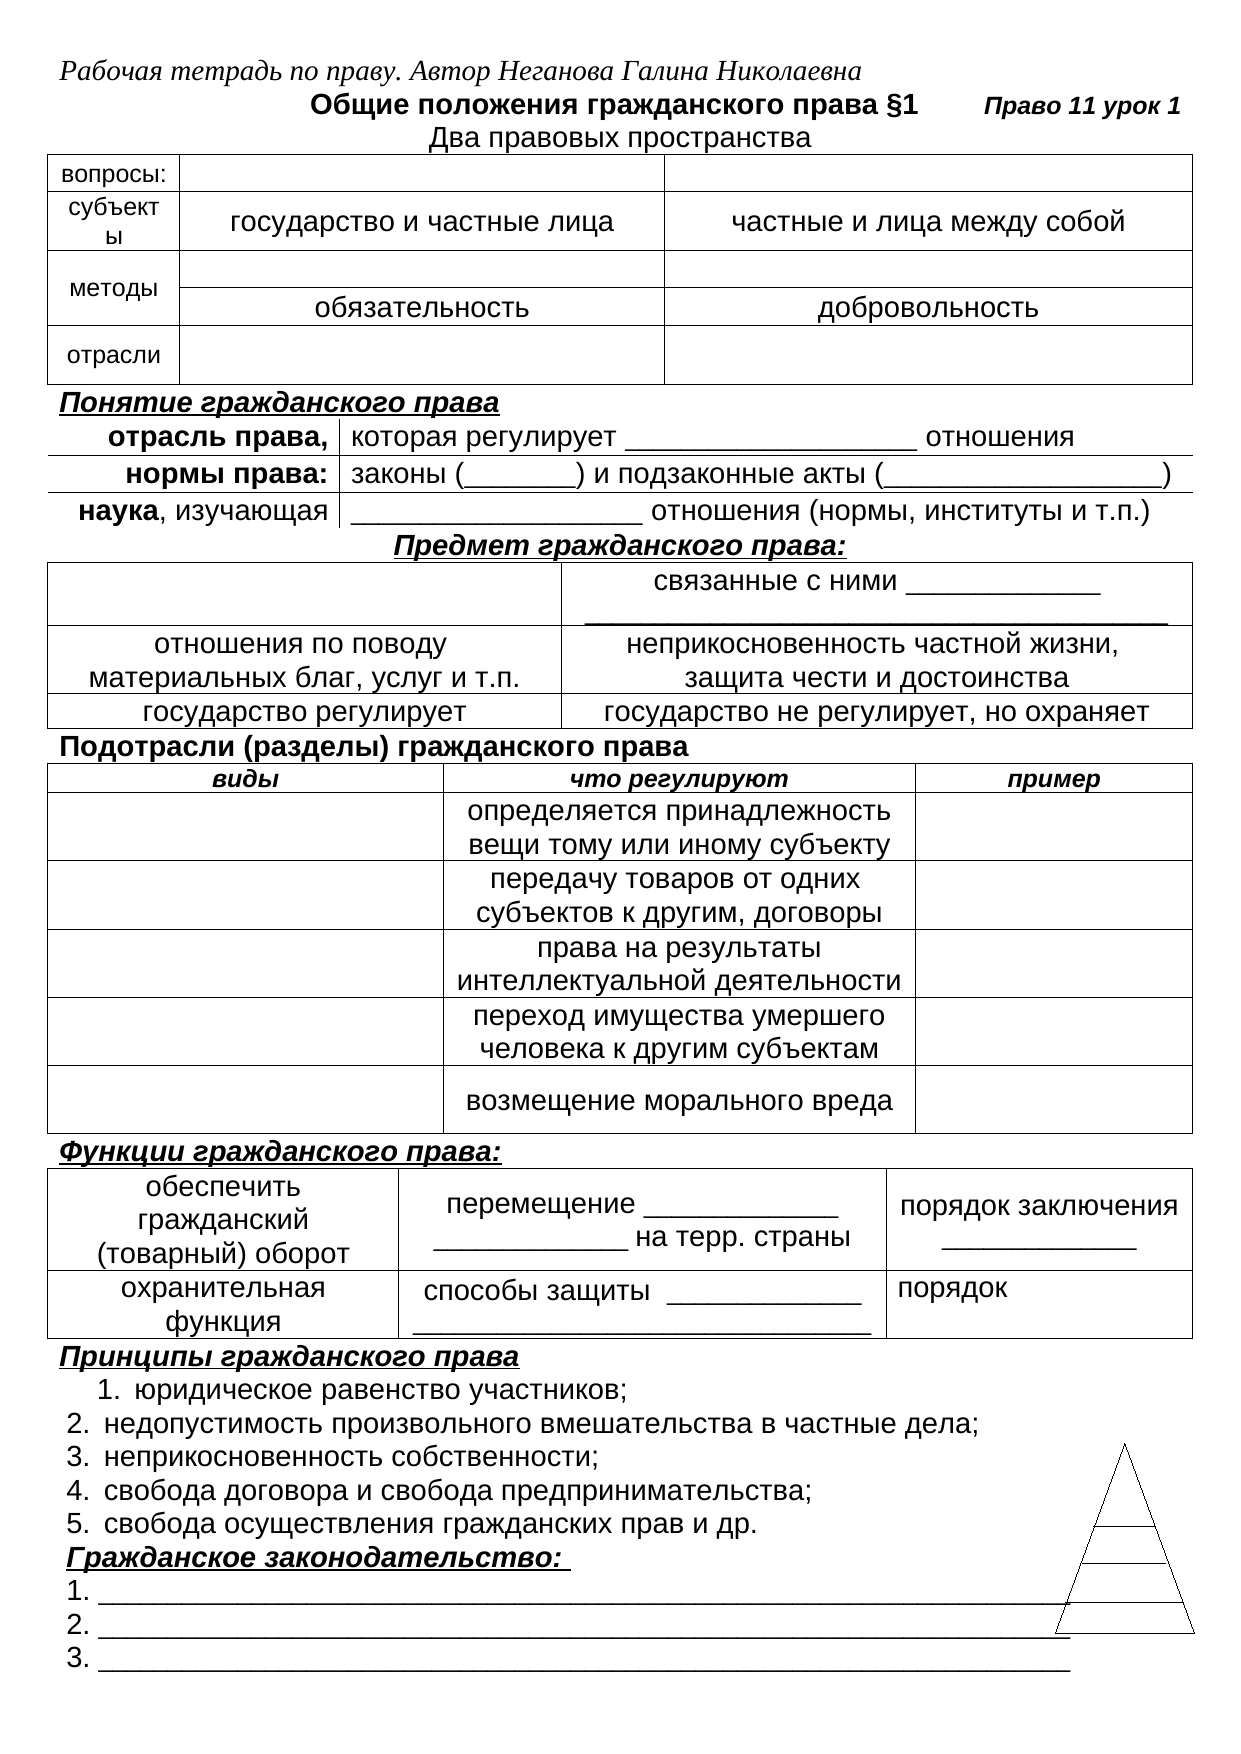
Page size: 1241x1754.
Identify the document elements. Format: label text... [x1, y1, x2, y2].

table_cell законы (________) и подзаконные акты (____________________) [340, 456, 1192, 492]
table_cell _____________________ отношения (нормы, институты и т.п.) [340, 493, 1192, 528]
text 2. ______________________________________________________________________ [66, 1607, 1181, 1641]
table_header [48, 563, 561, 625]
table_cell права на результаты интеллектуальной деятельности [444, 930, 915, 997]
list свобода осуществления гражданских прав и др. [66, 1506, 1181, 1540]
text Гражданское законодательство: [66, 1540, 1181, 1573]
table_header [180, 155, 664, 191]
table_header [665, 155, 1192, 191]
table_cell добровольность [665, 288, 1192, 325]
text Функции гражданского права: [59, 1134, 1181, 1168]
table_cell возмещение морального вреда [444, 1066, 915, 1133]
table_cell переход имущества умершего человека к другим субъектам [444, 998, 915, 1065]
text 3. ______________________________________________________________________ [66, 1641, 1181, 1674]
table_header пример [916, 764, 1192, 792]
table_cell [665, 326, 1192, 384]
table_cell обязательность [180, 288, 664, 325]
table_cell способы защиты ______________ _________________________________ [399, 1271, 886, 1338]
table_header которая регулирует _____________________ отношения [340, 419, 1192, 455]
table_cell субъекты [48, 192, 179, 250]
table_cell [48, 793, 443, 860]
table_cell передачу товаров от одних субъектов к другим, договоры [444, 861, 915, 928]
table_cell отрасли [48, 326, 179, 384]
text 1. ______________________________________________________________________ [66, 1573, 1181, 1607]
table_header что регулируют [444, 764, 915, 792]
table_header вопросы: [48, 155, 179, 191]
table_cell [180, 326, 664, 384]
text Подотрасли (разделы) гражданского права [59, 729, 1181, 762]
text Предмет гражданского права: [59, 528, 1181, 562]
table_cell порядок [887, 1271, 1192, 1338]
table_cell неприкосновенность частной жизни, защита чести и достоинства [562, 626, 1192, 693]
table_cell [48, 930, 443, 997]
table_header порядок заключения ______________ [887, 1169, 1192, 1269]
table_cell наука, изучающая [48, 493, 339, 528]
table_cell [916, 793, 1192, 860]
table_cell государство и частные лица [180, 192, 664, 250]
text Понятие гражданского права [59, 385, 1181, 419]
text Общие положения гражданского права §1 Право 11 урок 1 [59, 87, 1181, 120]
table_cell [180, 251, 664, 287]
list недопустимость произвольного вмешательства в частные дела; [66, 1406, 1181, 1439]
list юридическое равенство участников; [97, 1372, 1181, 1406]
table_cell методы [48, 251, 179, 325]
table_cell государство регулирует [48, 694, 561, 728]
table_header обеспечить гражданский (товарный) оборот [48, 1169, 398, 1269]
table_cell [48, 861, 443, 928]
table_cell государство не регулирует, но охраняет [562, 694, 1192, 728]
table_cell [665, 251, 1192, 287]
table_header виды [48, 764, 443, 792]
table_header перемещение ______________ ______________ на терр. страны [399, 1169, 886, 1269]
table_header отрасль права, [48, 419, 339, 455]
table_cell нормы права: [48, 456, 339, 492]
table_cell [916, 930, 1192, 997]
table_cell охранительная функция [48, 1271, 398, 1338]
text Принципы гражданского права [59, 1339, 1181, 1372]
table_cell [916, 1066, 1192, 1133]
table_cell [916, 861, 1192, 928]
table_cell определяется принадлежность вещи тому или иному субъекту [444, 793, 915, 860]
table_cell частные и лица между собой [665, 192, 1192, 250]
list свобода договора и свобода предпринимательства; [66, 1473, 1181, 1506]
list неприкосновенность собственности; [66, 1439, 1181, 1473]
table_cell [48, 998, 443, 1065]
text Два правовых пространства [59, 120, 1181, 154]
table_cell отношения по поводу материальных благ, услуг и т.п. [48, 626, 561, 693]
table_cell [48, 1066, 443, 1133]
table_header связанные с ними ______________ __________________________________________ [562, 563, 1192, 625]
table_cell [916, 998, 1192, 1065]
